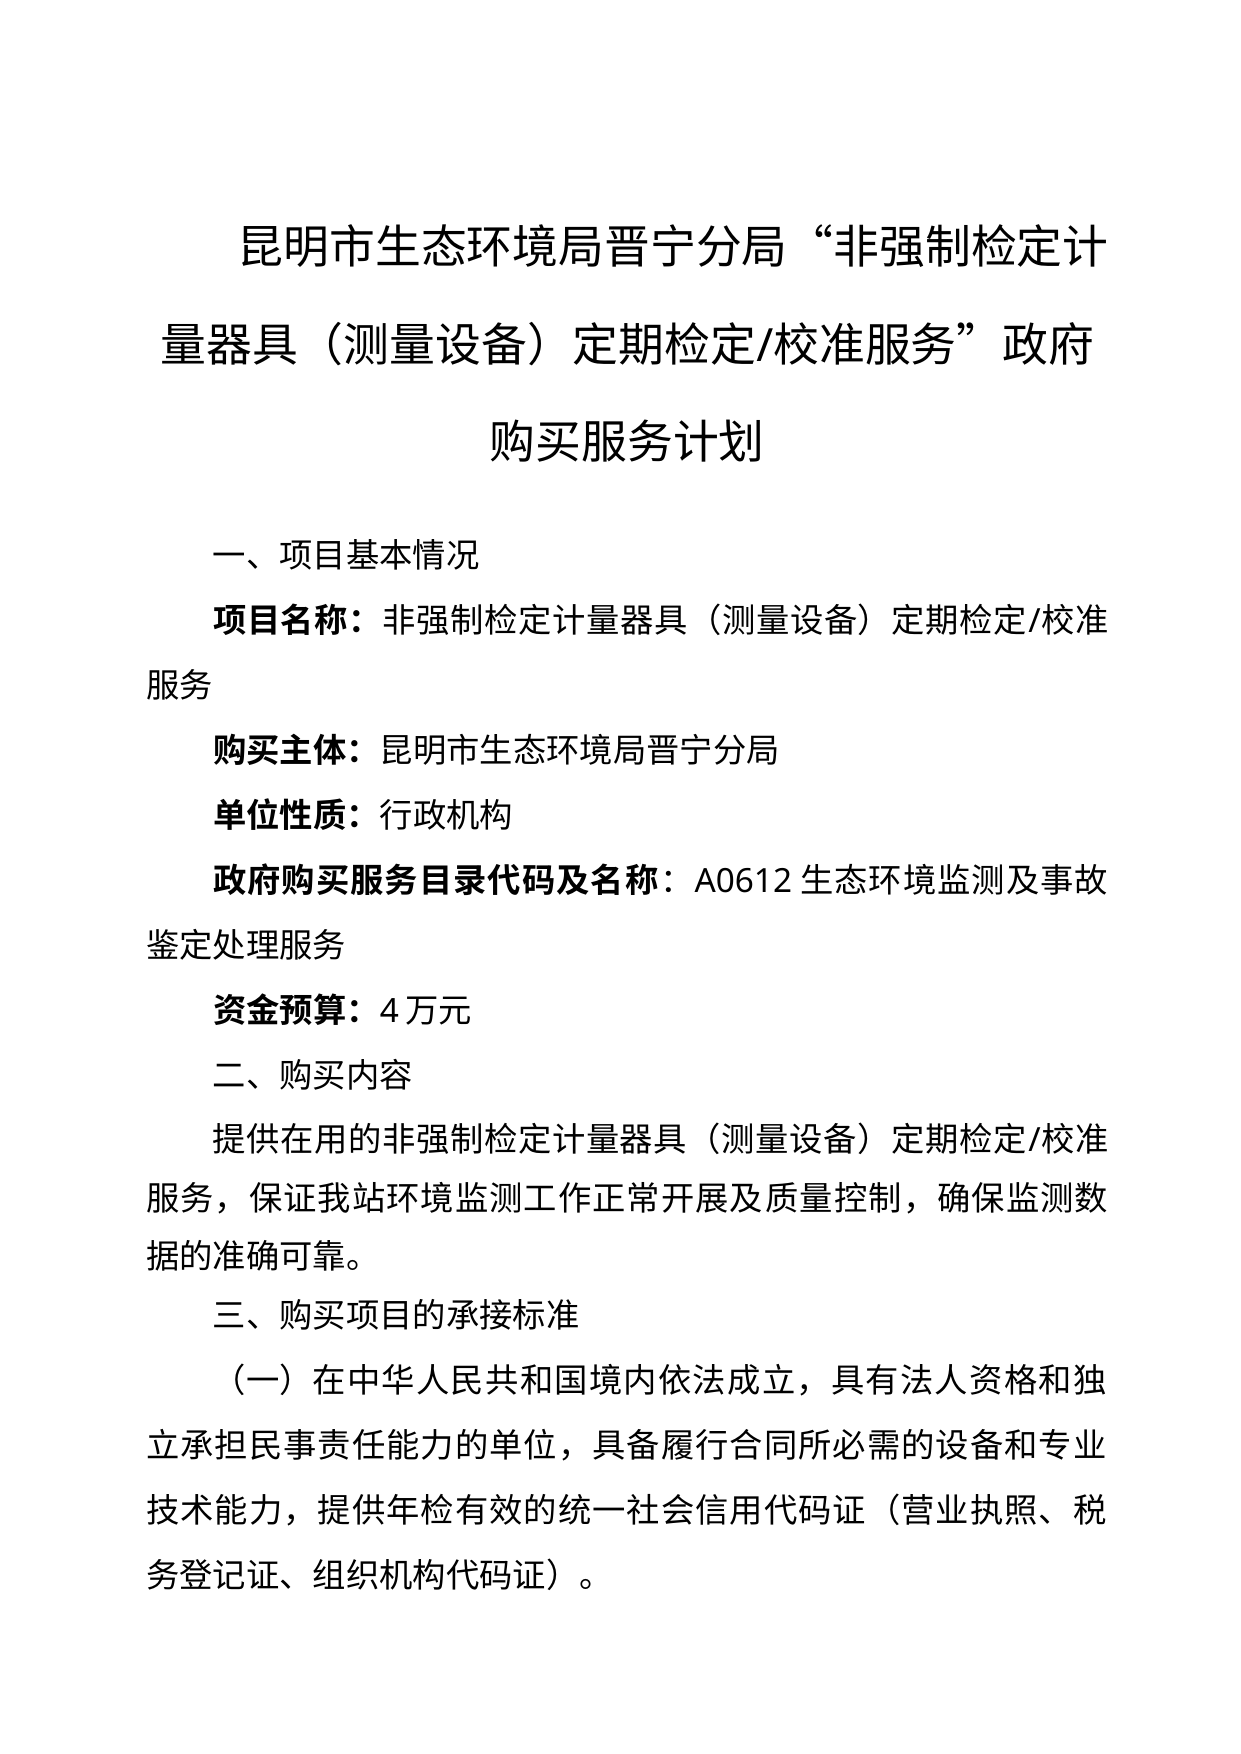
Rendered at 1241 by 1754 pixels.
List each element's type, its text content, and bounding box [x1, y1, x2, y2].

text 单位性质：行政机构 [146, 780, 1108, 845]
text 政府购买服务目录代码及名称：A0612生态环境监测及事故鉴定处理服务 [146, 845, 1108, 975]
text 购买主体：昆明市生态环境局晋宁分局 [146, 715, 1108, 780]
text 项目名称：非强制检定计量器具（测量设备）定期检定/校准服务 [146, 585, 1108, 715]
list 购买项目的承接标准 [146, 1280, 1108, 1345]
list 在中华人民共和国境内依法成立，具有法人资格和独立承担民事责任能力的单位，具备履行合同所必需的设备和专业技术能力，提供年检有效的统一社会信用代码证（营业执照、税务登记证、组织机构代码证）。 [146, 1345, 1108, 1605]
text 昆明市生态环境局晋宁分局“非强制检定计量器具（测量设备）定期检定/校准服务”政府购买服务计划 [146, 195, 1108, 488]
text 资金预算：4万元 [146, 975, 1108, 1040]
text 一、项目基本情况 [146, 520, 1108, 585]
text 提供在用的非强制检定计量器具（测量设备）定期检定/校准服务，保证我站环境监测工作正常开展及质量控制，确保监测数据的准确可靠。 [146, 1105, 1108, 1280]
text 二、购买内容 [146, 1040, 1108, 1105]
